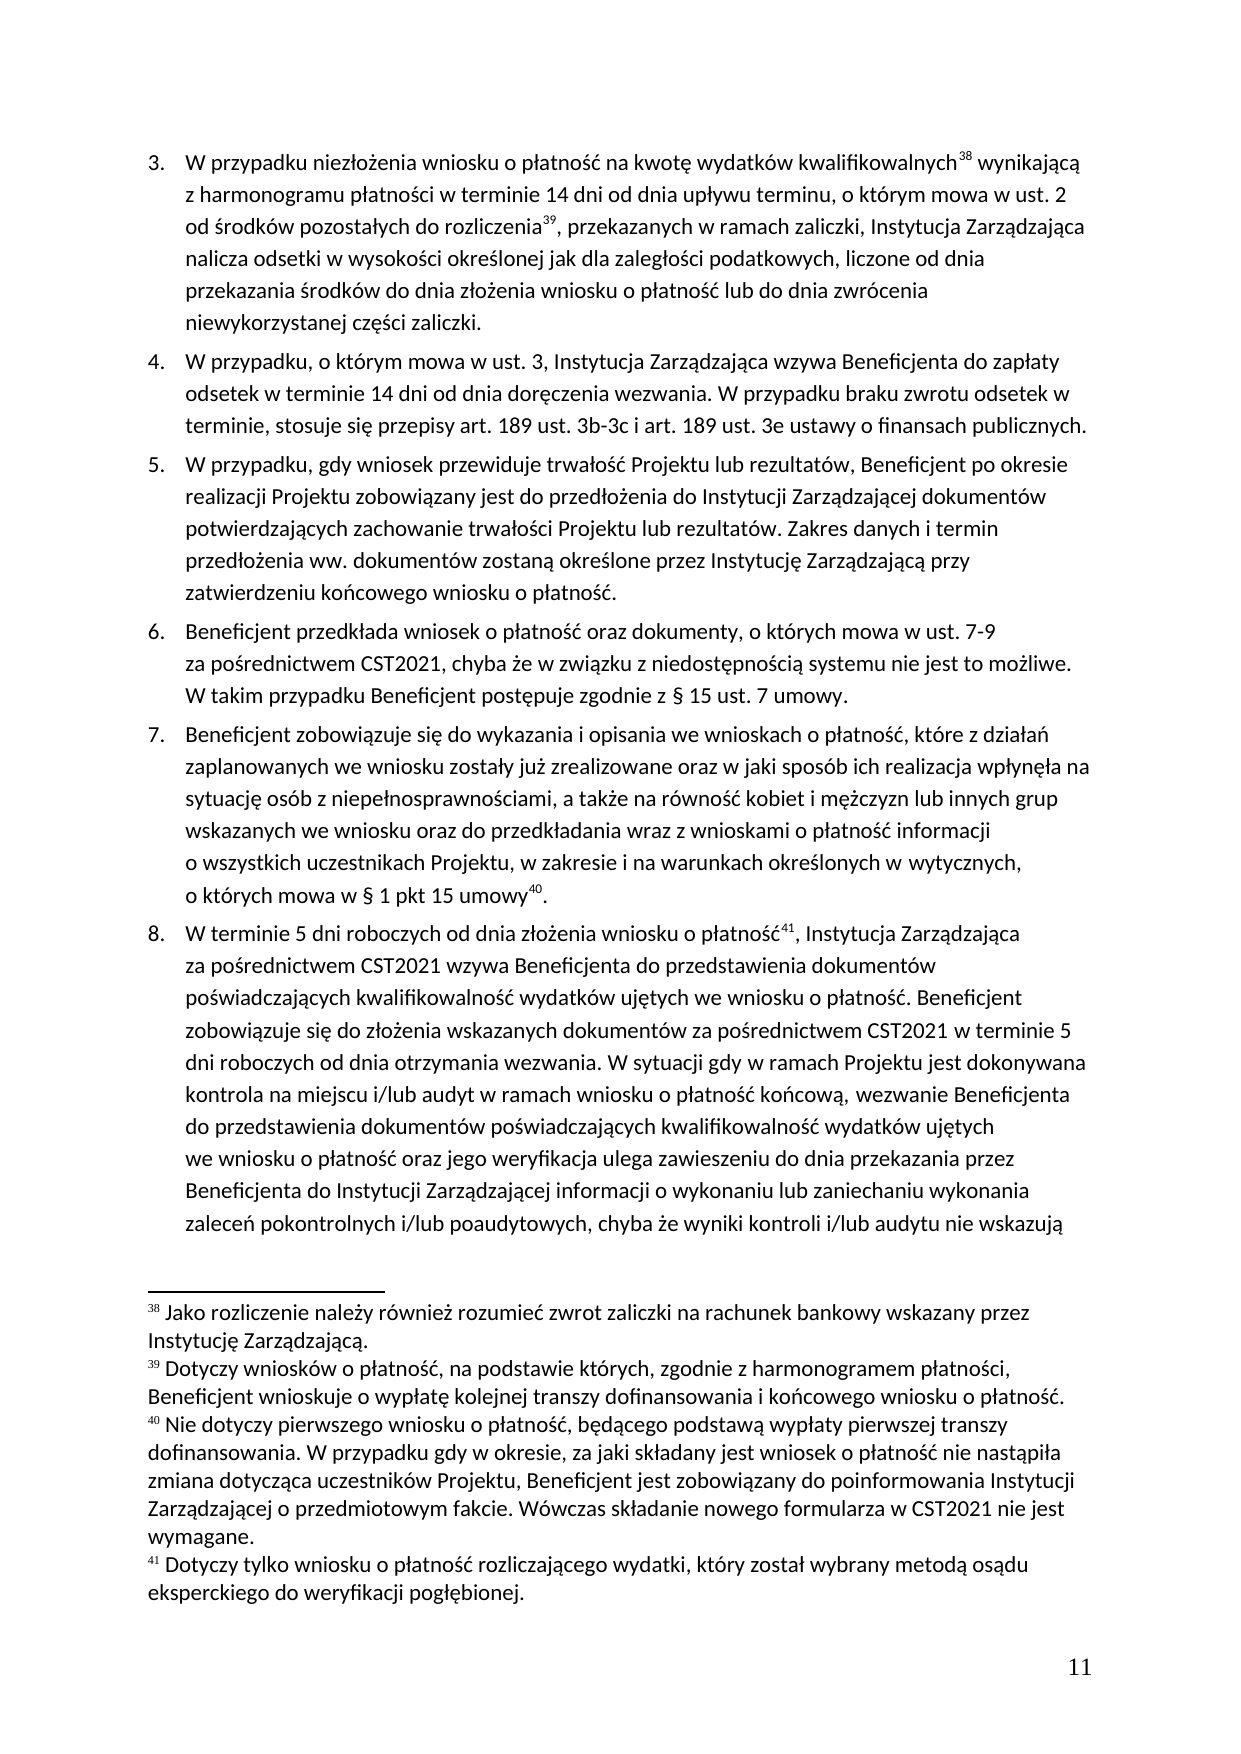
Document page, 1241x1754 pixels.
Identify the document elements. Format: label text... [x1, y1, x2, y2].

list W przypadku, o którym mowa w ust. 3, Instytucja Zarządzająca wzywa Beneficjenta do zapłaty odsetek w terminie 14 dni od dnia doręczenia wezwania. W przypadku braku zwrotu odsetek w terminie, stosuje się przepisy art. 189 ust. 3b-3c i art. 189 ust. 3e ustawy o finansach publicznych. [148, 347, 1093, 439]
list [148, 919, 1093, 1237]
list Beneficjent zobowiązuje się do wykazania i opisania we wnioskach o płatność, które z działań zaplanowanych we wniosku zostały już zrealizowane oraz w jaki sposób ich realizacja wpłynęła na sytuację osób z niepełnosprawnościami, a także na równość kobiet i mężczyzn lub innych grup wskazanych we wniosku oraz do przedkładania wraz z wnioskami o płatność informacji o wszystkich uczestnikach Projektu, w zakresie i na warunkach określonych w wytycznych, o których mowa w § 1 pkt 15 umowy. [148, 720, 1093, 909]
list W przypadku, gdy wniosek przewiduje trwałość Projektu lub rezultatów, Beneficjent po okresie realizacji Projektu zobowiązany jest do przedłożenia do Instytucji Zarządzającej dokumentów potwierdzających zachowanie trwałości Projektu lub rezultatów. Zakres danych i termin przedłożenia ww. dokumentów zostaną określone przez Instytucję Zarządzającą przy zatwierdzeniu końcowego wniosku o płatność. [148, 450, 1093, 607]
list W przypadku niezłożenia wniosku o płatność na kwotę wydatków kwalifikowalnych wynikającą z harmonogramu płatności w terminie 14 dni od dnia upływu terminu, o którym mowa w ust. 2 od środków pozostałych do rozliczenia, przekazanych w ramach zaliczki, Instytucja Zarządzająca nalicza odsetki w wysokości określonej jak dla zaległości podatkowych, liczone od dnia przekazania środków do dnia złożenia wniosku o płatność lub do dnia zwrócenia niewykorzystanej części zaliczki. [148, 148, 1093, 337]
list Beneficjent przedkłada wniosek o płatność oraz dokumenty, o których mowa w ust. 7-9 za pośrednictwem CST2021, chyba że w związku z niedostępnością systemu nie jest to możliwe. W takim przypadku Beneficjent postępuje zgodnie z § 15 ust. 7 umowy. [148, 617, 1093, 709]
